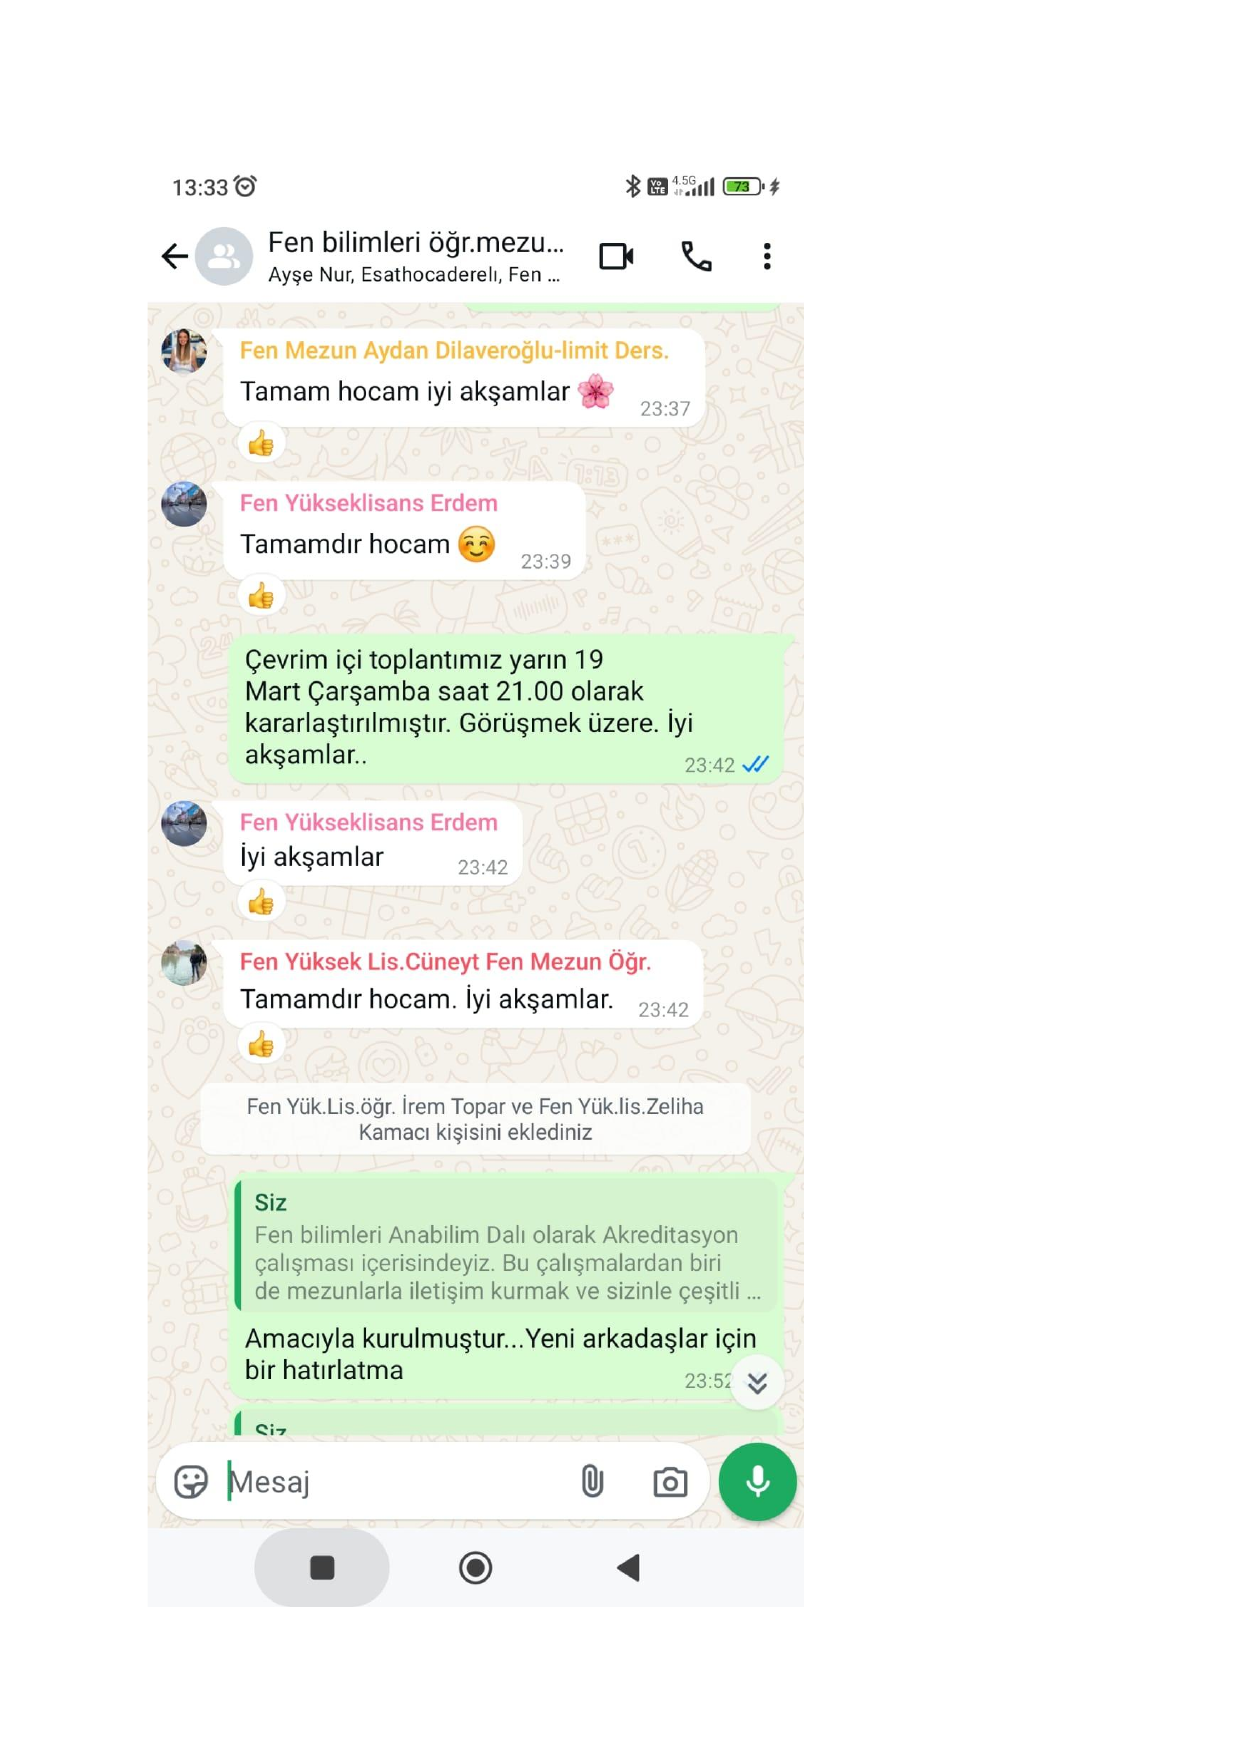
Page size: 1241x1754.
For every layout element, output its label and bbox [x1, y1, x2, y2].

picture [147, 147, 804, 1607]
